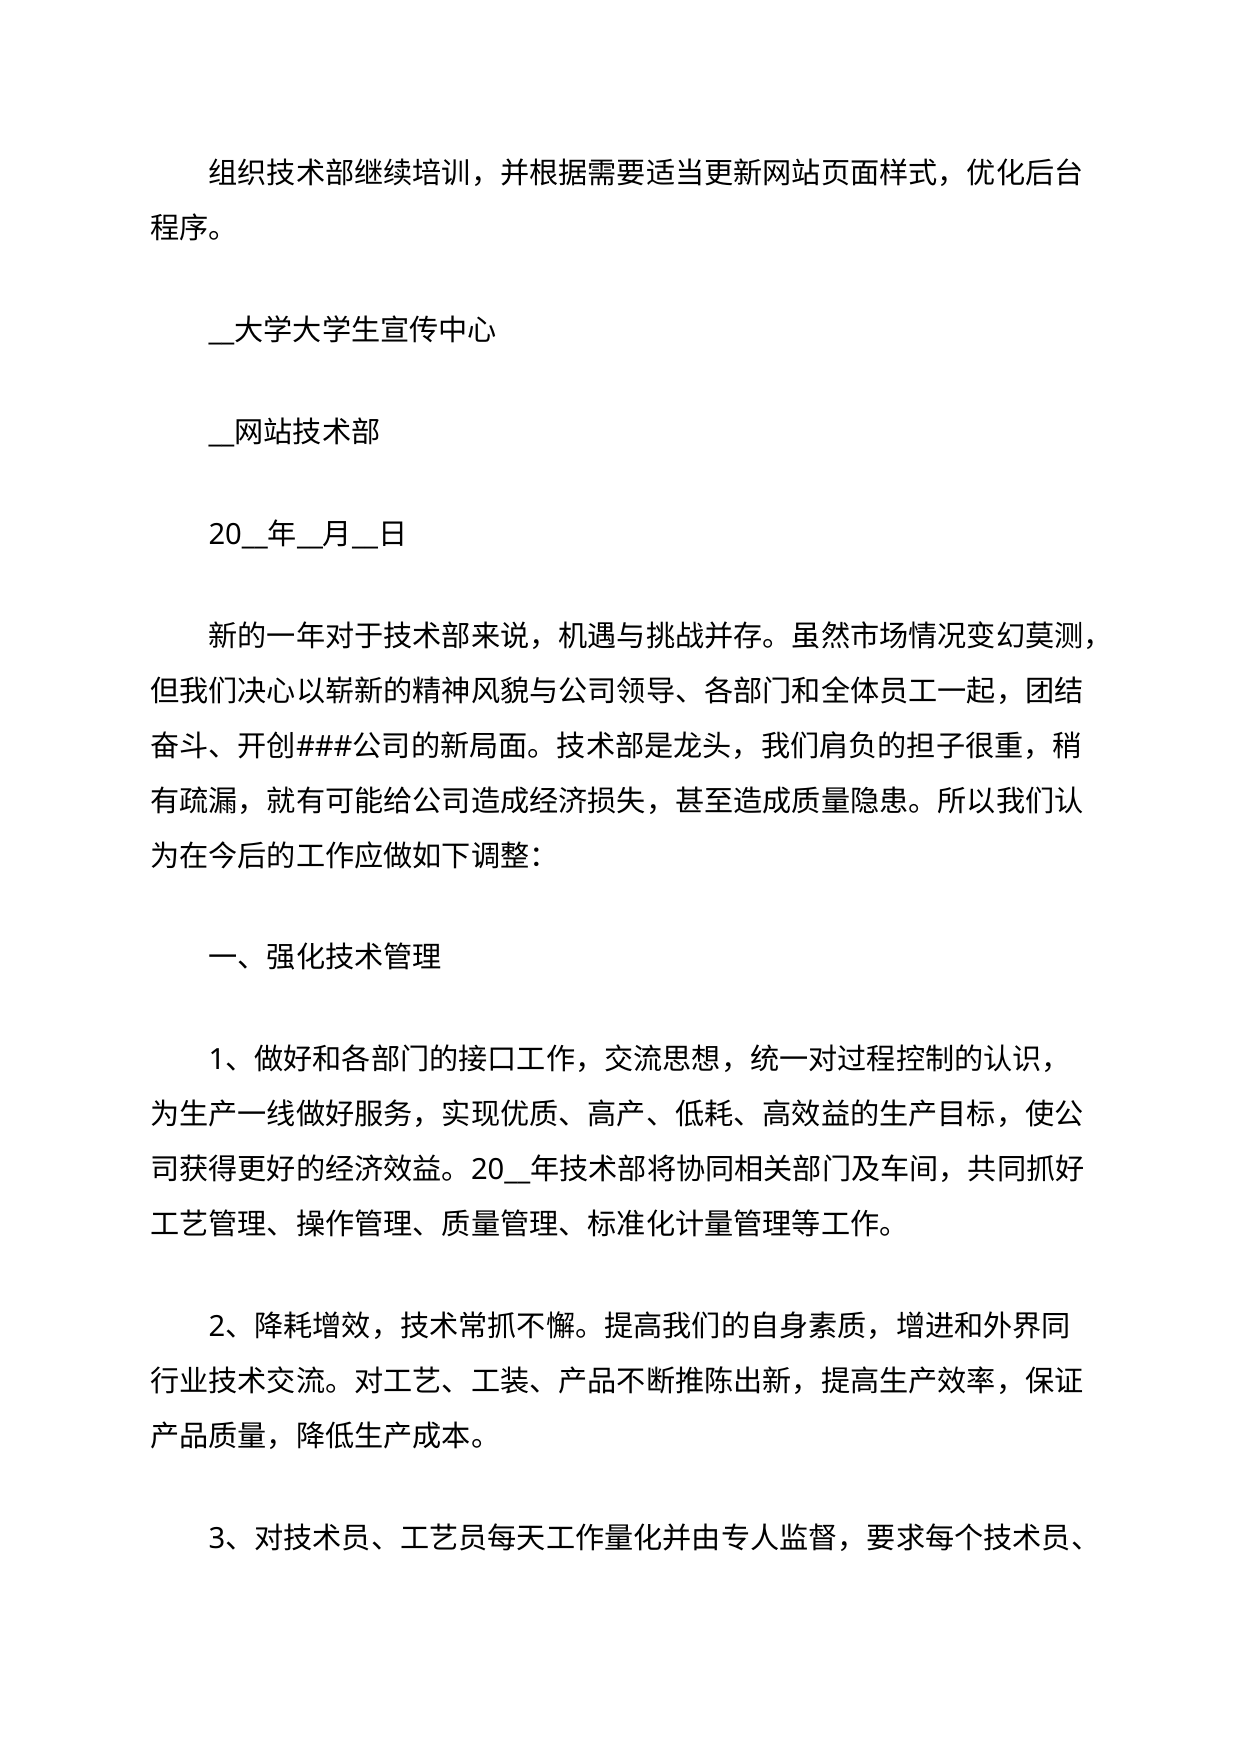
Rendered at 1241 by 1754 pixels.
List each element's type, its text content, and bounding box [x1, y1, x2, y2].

text 1、做好和各部门的接口工作，交流思想，统一对过程控制的认识，为生产一线做好服务，实现优质、高产、低耗、高效益的生产目标，使公司获得更好的经济效益。20__年技术部将协同相关部门及车间，共同抓好工艺管理、操作管理、质量管理、标准化计量管理等工作。 [150, 1036, 1090, 1243]
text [150, 1514, 1090, 1557]
text 新的一年对于技术部来说，机遇与挑战并存。虽然市场情况变幻莫测，但我们决心以崭新的精神风貌与公司领导、各部门和全体员工一起，团结奋斗、开创###公司的新局面。技术部是龙头，我们肩负的担子很重，稍有疏漏，就有可能给公司造成经济损失，甚至造成质量隐患。所以我们认为在今后的工作应做如下调整： [150, 613, 1090, 874]
text 2、降耗增效，技术常抓不懈。提高我们的自身素质，增进和外界同行业技术交流。对工艺、工装、产品不断推陈出新，提高生产效率，保证产品质量，降低生产成本。 [150, 1302, 1090, 1455]
text __大学大学生宣传中心 [150, 307, 1090, 349]
text __网站技术部 [150, 409, 1090, 451]
text 一、强化技术管理 [150, 934, 1090, 976]
text 组织技术部继续培训，并根据需要适当更新网站页面样式，优化后台程序。 [150, 150, 1090, 247]
text 20__年__月__日 [150, 511, 1090, 553]
